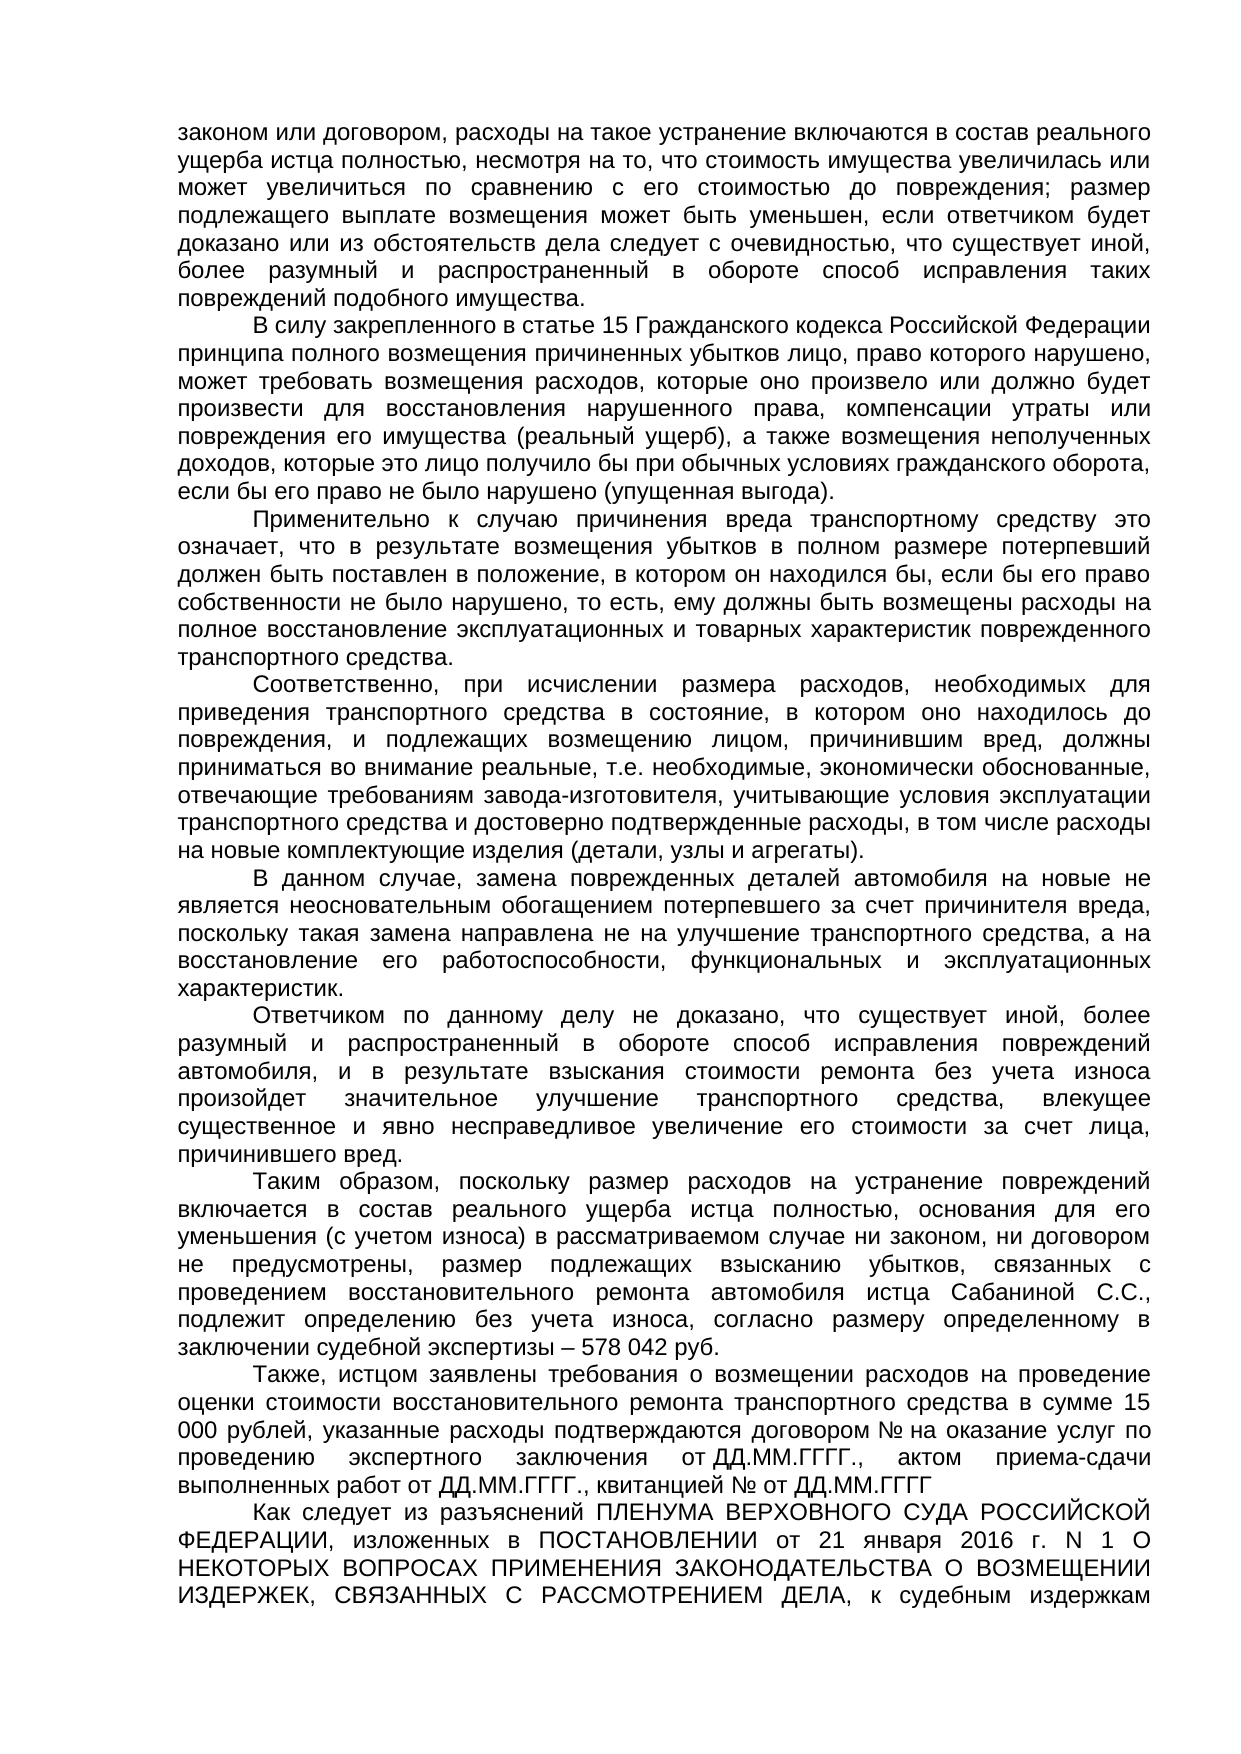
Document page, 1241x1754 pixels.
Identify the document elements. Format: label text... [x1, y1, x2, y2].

text В силу закрепленного в статье 15 Гражданского кодекса Российской Федерации принципа полного возмещения причиненных убытков лицо, право которого нарушено, может требовать возмещения расходов, которые оно произвело или должно будет произвести для восстановления нарушенного права, компенсации утраты или повреждения его имущества (реальный ущерб), а также возмещения неполученных доходов, которые это лицо получило бы при обычных условиях гражданского оборота, если бы его право не было нарушено (упущенная выгода). [177, 311, 1152, 504]
text Также, истцом заявлены требования о возмещении расходов на проведение оценки стоимости восстановительного ремонта транспортного средства в сумме 15 000 рублей, указанные расходы подтверждаются договором № на оказание услуг по проведению экспертного заключения от ДД.ММ.ГГГГ., актом приема-сдачи выполненных работ от ДД.ММ.ГГГГ., квитанцией № от ДД.ММ.ГГГГ [177, 1360, 1152, 1498]
text Соответственно, при исчислении размера расходов, необходимых для приведения транспортного средства в состояние, в котором оно находилось до повреждения, и подлежащих возмещению лицом, причинившим вред, должны приниматься во внимание реальные, т.е. необходимые, экономически обоснованные, отвечающие требованиям завода-изготовителя, учитывающие условия эксплуатации транспортного средства и достоверно подтвержденные расходы, в том числе расходы на новые комплектующие изделия (детали, узлы и агрегаты). [177, 670, 1152, 863]
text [177, 118, 1152, 311]
text В данном случае, замена поврежденных деталей автомобиля на новые не является неосновательным обогащением потерпевшего за счет причинителя вреда, поскольку такая замена направлена не на улучшение транспортного средства, а на восстановление его работоспособности, функциональных и эксплуатационных характеристик. [177, 863, 1152, 1001]
text Ответчиком по данному делу не доказано, что существует иной, более разумный и распространенный в обороте способ исправления повреждений автомобиля, и в результате взыскания стоимости ремонта без учета износа произойдет значительное улучшение транспортного средства, влекущее существенное и явно несправедливое увеличение его стоимости за счет лица, причинившего вред. [177, 1001, 1152, 1167]
text Таким образом, поскольку размер расходов на устранение повреждений включается в состав реального ущерба истца полностью, основания для его уменьшения (с учетом износа) в рассматриваемом случае ни законом, ни договором не предусмотрены, размер подлежащих взысканию убытков, связанных с проведением восстановительного ремонта автомобиля истца Сабаниной С.С., подлежит определению без учета износа, согласно размеру определенному в заключении судебной экспертизы – 578 042 руб. [177, 1167, 1152, 1360]
text Применительно к случаю причинения вреда транспортному средству это означает, что в результате возмещения убытков в полном размере потерпевший должен быть поставлен в положение, в котором он находился бы, если бы его право собственности не было нарушено, то есть, ему должны быть возмещены расходы на полное восстановление эксплуатационных и товарных характеристик поврежденного транспортного средства. [177, 504, 1152, 670]
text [177, 1498, 1152, 1609]
